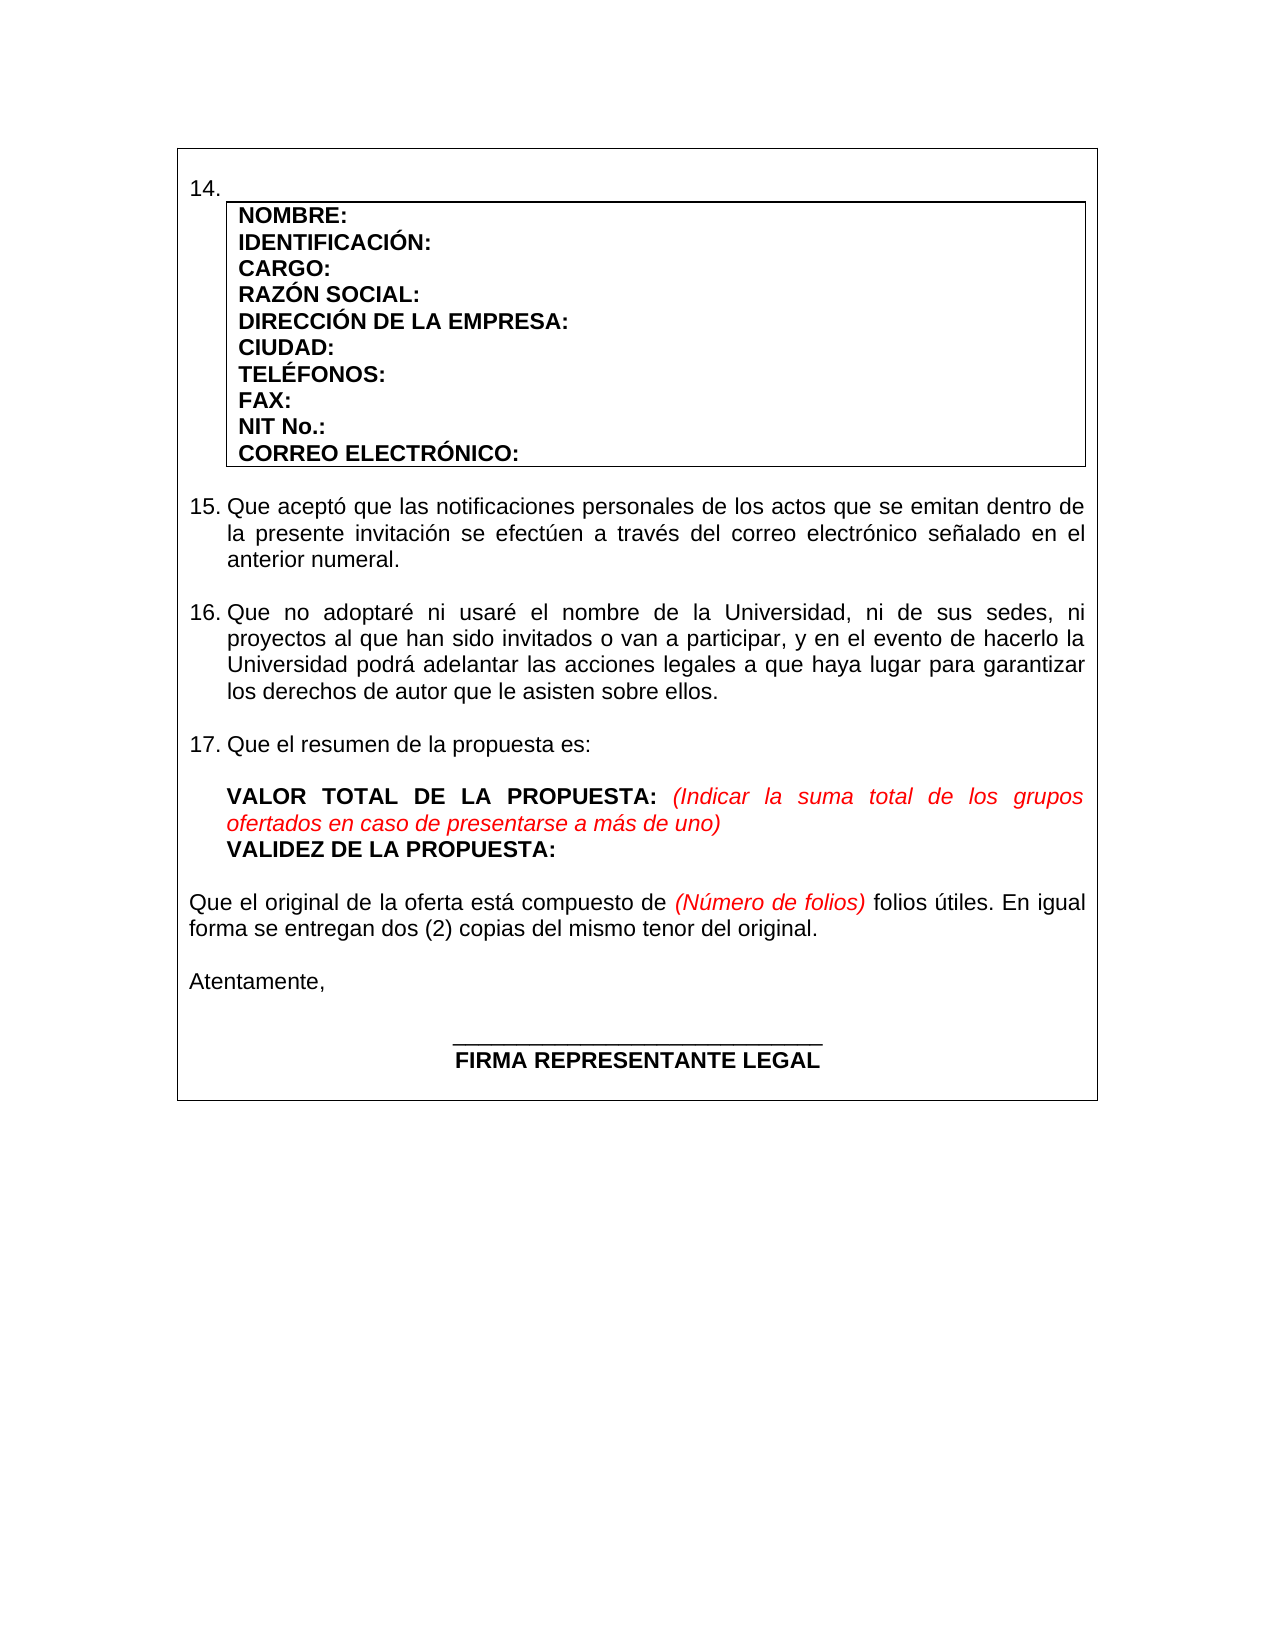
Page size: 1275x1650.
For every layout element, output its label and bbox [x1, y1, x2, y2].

table_header [178, 149, 1097, 1099]
